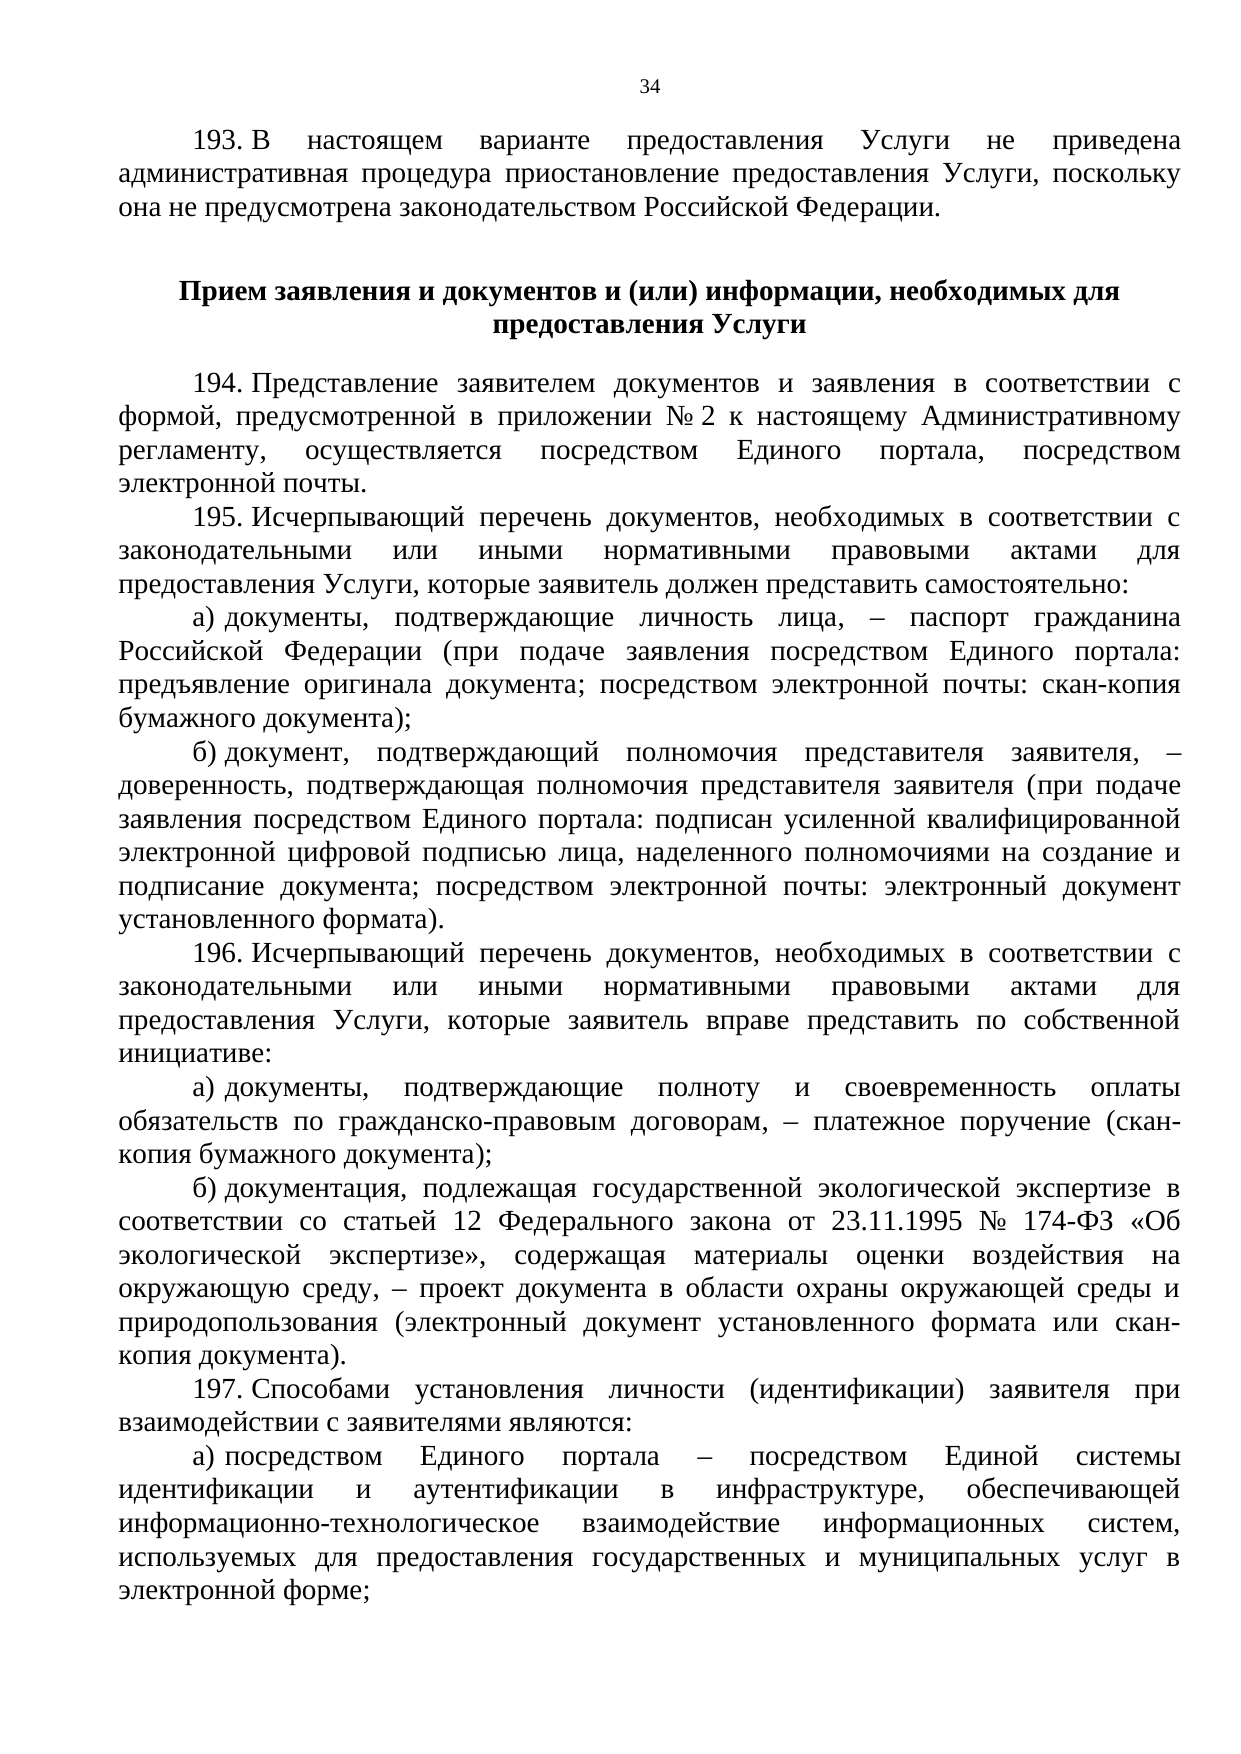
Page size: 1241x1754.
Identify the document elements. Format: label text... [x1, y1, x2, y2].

list документ, подтверждающий полномочия представителя заявителя, – доверенность, подтверждающая полномочия представителя заявителя (при подаче заявления посредством Единого портала: подписан усиленной квалифицированной электронной цифровой подписью лица, наделенного полномочиями на создание и подписание документа; посредством электронной почты: электронный документ установленного формата). [118, 734, 1181, 935]
list документы, подтверждающие полноту и своевременность оплаты обязательств по гражданско-правовым договорам, – платежное поручение (скан-копия бумажного документа); [118, 1069, 1181, 1170]
text Прием заявления и документов и (или) информации, необходимых для предоставления Услуги [118, 273, 1181, 340]
list посредством Единого портала – посредством Единой системы идентификации и аутентификации в инфраструктуре, обеспечивающей информационно-технологическое взаимодействие информационных систем, используемых для предоставления государственных и муниципальных услуг в электронной форме; [118, 1438, 1181, 1606]
list Способами установления личности (идентификации) заявителя при взаимодействии с заявителями являются: [118, 1371, 1181, 1438]
list Исчерпывающий перечень документов, необходимых в соответствии с законодательными или иными нормативными правовыми актами для предоставления Услуги, которые заявитель должен представить самостоятельно: [118, 499, 1181, 599]
list документация, подлежащая государственной экологической экспертизе в соответствии со статьей 12 Федерального закона от 23.11.1995 № 174-ФЗ «Об экологической экспертизе», содержащая материалы оценки воздействия на окружающую среду, – проект документа в области охраны окружающей среды и природопользования (электронный документ установленного формата или скан-копия документа). [118, 1170, 1181, 1371]
list документы, подтверждающие личность лица, – паспорт гражданина Российской Федерации (при подаче заявления посредством Единого портала: предъявление оригинала документа; посредством электронной почты: скан-копия бумажного документа); [118, 599, 1181, 734]
list Представление заявителем документов и заявления в соответствии с формой, предусмотренной в приложении № 2 к настоящему Административному регламенту, осуществляется посредством Единого портала, посредством электронной почты. [118, 365, 1181, 499]
list Исчерпывающий перечень документов, необходимых в соответствии с законодательными или иными нормативными правовыми актами для предоставления Услуги, которые заявитель вправе представить по собственной инициативе: [118, 935, 1181, 1069]
list В настоящем варианте предоставления Услуги не приведена административная процедура приостановление предоставления Услуги, поскольку она не предусмотрена законодательством Российской Федерации. [118, 122, 1181, 223]
